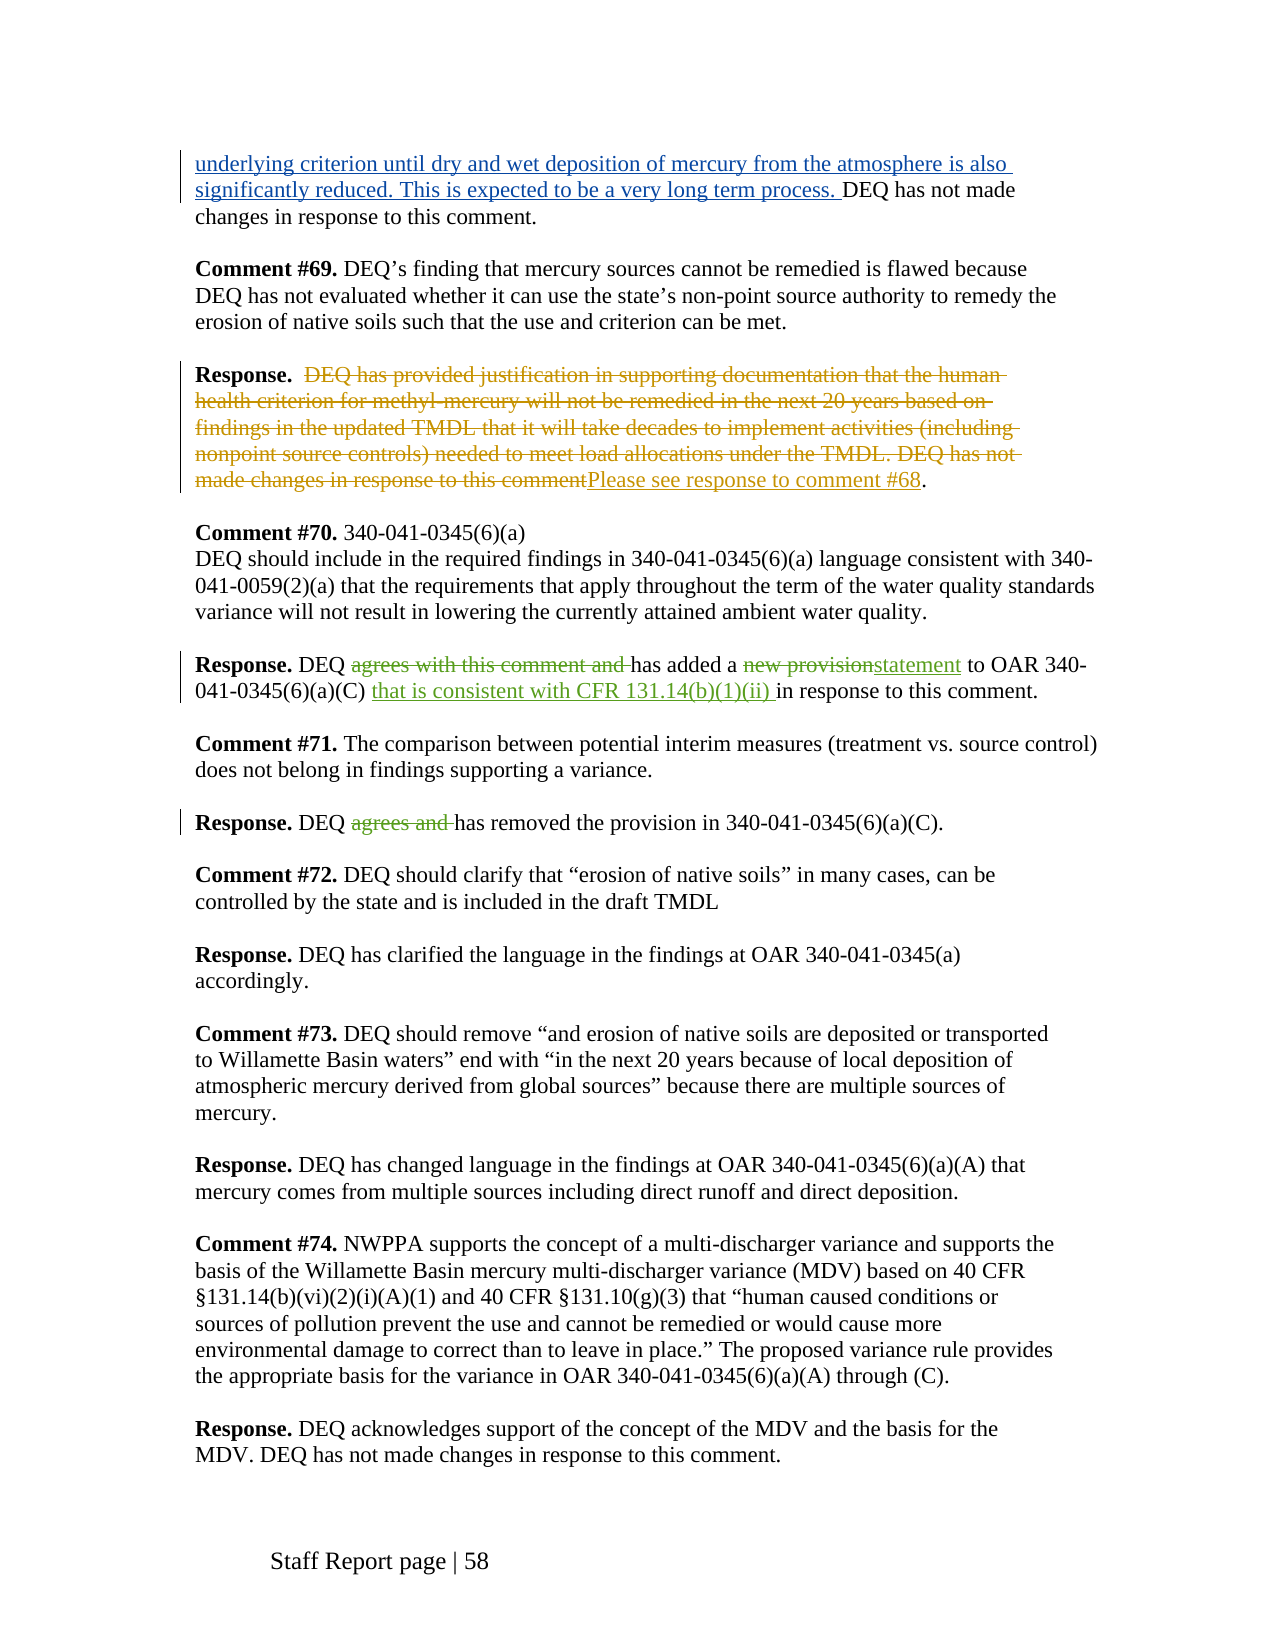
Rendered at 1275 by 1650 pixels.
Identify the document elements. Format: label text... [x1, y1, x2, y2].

text Comment #70. 340-041-0345(6)(a) [195, 519, 1125, 545]
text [195, 150, 1059, 229]
text Comment #74. NWPPA supports the concept of a multi-discharger variance and supports the basis of the Willamette Basin mercury multi-discharger variance (MDV) based on 40 CFR §131.14(b)(vi)(2)(i)(A)(1) and 40 CFR §131.10(g)(3) that “human caused conditions or sources of pollution prevent the use and cannot be remedied or would cause more environmental damage to correct than to leave in place.” The proposed variance rule provides the appropriate basis for the variance in OAR 340-041-0345(6)(a)(A) through (C). [195, 1231, 1059, 1389]
text Comment #72. DEQ should clarify that “erosion of native soils” in many cases, can be controlled by the state and is included in the draft TMDL [195, 862, 1059, 914]
text DEQ should include in the required findings in 340-041-0345(6)(a) language consistent with 340-041-0059(2)(a) that the requirements that apply throughout the term of the water quality standards variance will not result in lowering the currently attained ambient water quality. [195, 545, 1125, 624]
text Comment #69. DEQ’s finding that mercury sources cannot be remedied is flawed because DEQ has not evaluated whether it can use the state’s non-point source authority to remedy the erosion of native soils such that the use and criterion can be met. [195, 255, 1059, 334]
text Response. DEQ has added a to OAR 340-041-0345(6)(a)(C) in response to this comment. [195, 651, 1125, 703]
text Response. DEQ acknowledges support of the concept of the MDV and the basis for the MDV. DEQ has not made changes in response to this comment. [195, 1415, 1059, 1468]
text Response. DEQ has removed the provision in 340-041-0345(6)(a)(C). [195, 809, 1059, 835]
text Response. DEQ has changed language in the findings at OAR 340-041-0345(6)(a)(A) that mercury comes from multiple sources including direct runoff and direct deposition. [195, 1151, 1059, 1204]
text Response. DEQ has clarified the language in the findings at OAR 340-041-0345(a) accordingly. [195, 941, 1059, 993]
text Response. . [195, 361, 1059, 493]
text Comment #71. The comparison between potential interim measures (treatment vs. source control) does not belong in findings supporting a variance. [195, 730, 1125, 782]
text Comment #73. DEQ should remove “and erosion of native soils are deposited or transported to Willamette Basin waters” end with “in the next 20 years because of local deposition of atmospheric mercury derived from global sources” because there are multiple sources of mercury. [195, 1020, 1059, 1125]
